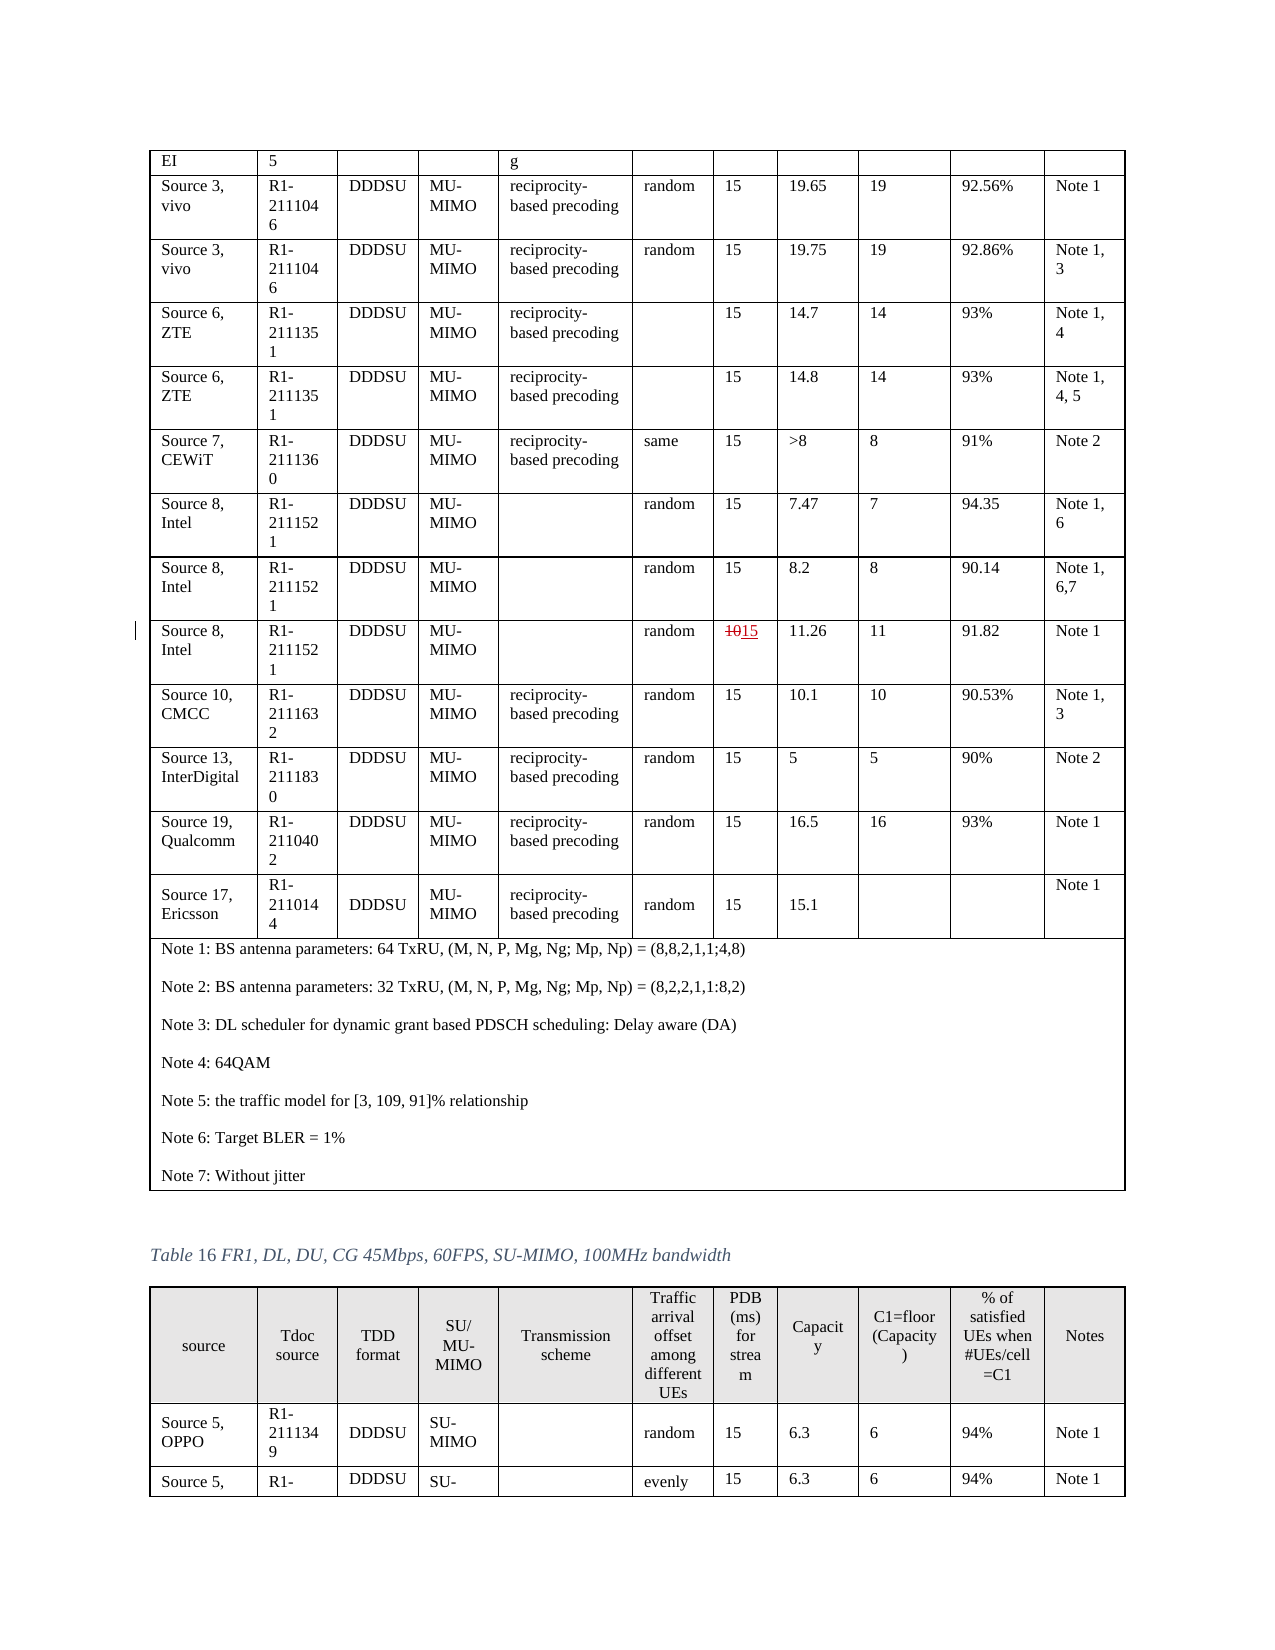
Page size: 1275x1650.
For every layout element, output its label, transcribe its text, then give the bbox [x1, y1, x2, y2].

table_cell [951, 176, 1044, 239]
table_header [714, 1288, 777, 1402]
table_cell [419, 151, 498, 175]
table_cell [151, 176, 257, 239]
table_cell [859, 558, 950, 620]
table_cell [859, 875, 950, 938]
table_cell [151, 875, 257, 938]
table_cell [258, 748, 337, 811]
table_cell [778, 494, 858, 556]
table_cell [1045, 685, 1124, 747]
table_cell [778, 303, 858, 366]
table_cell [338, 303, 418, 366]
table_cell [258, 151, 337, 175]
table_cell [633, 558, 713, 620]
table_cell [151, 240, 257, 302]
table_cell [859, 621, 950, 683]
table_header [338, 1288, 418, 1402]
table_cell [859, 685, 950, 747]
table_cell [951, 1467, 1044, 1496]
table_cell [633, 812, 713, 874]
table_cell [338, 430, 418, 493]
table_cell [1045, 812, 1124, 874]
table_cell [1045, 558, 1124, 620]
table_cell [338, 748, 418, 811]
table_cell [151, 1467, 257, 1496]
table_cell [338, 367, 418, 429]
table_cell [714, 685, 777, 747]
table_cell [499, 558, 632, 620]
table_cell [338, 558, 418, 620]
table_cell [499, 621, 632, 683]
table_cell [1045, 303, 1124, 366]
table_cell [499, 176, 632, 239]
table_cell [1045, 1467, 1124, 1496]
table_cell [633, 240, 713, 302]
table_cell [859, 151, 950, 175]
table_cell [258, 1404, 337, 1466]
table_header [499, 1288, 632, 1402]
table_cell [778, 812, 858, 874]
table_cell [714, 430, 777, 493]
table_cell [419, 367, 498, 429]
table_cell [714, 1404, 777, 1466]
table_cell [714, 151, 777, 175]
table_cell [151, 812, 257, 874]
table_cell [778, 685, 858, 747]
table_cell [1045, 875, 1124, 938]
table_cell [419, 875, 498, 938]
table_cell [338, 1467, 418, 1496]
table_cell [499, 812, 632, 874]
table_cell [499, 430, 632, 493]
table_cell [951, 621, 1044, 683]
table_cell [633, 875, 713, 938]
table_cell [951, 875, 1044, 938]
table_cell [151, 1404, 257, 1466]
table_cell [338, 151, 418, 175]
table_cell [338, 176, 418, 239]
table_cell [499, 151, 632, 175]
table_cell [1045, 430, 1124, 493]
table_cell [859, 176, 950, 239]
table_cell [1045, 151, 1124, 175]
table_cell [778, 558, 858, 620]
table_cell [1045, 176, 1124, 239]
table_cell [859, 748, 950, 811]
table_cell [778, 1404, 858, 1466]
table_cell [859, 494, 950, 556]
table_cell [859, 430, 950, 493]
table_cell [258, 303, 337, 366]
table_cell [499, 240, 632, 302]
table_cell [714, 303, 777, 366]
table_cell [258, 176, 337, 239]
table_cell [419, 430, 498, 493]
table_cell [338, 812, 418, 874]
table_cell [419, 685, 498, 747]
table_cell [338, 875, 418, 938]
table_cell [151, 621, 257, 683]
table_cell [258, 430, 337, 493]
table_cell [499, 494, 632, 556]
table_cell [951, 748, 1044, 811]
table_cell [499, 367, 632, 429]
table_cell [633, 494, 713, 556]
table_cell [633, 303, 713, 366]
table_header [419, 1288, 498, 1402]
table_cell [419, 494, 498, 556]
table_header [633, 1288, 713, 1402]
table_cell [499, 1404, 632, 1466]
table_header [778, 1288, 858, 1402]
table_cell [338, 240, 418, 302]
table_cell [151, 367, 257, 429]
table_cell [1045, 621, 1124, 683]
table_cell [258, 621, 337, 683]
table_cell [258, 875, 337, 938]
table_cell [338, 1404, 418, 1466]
text Table 16 FR1, DL, DU, CG 45Mbps, 60FPS, SU-MIMO, 100MHz bandwidth [150, 1244, 1125, 1266]
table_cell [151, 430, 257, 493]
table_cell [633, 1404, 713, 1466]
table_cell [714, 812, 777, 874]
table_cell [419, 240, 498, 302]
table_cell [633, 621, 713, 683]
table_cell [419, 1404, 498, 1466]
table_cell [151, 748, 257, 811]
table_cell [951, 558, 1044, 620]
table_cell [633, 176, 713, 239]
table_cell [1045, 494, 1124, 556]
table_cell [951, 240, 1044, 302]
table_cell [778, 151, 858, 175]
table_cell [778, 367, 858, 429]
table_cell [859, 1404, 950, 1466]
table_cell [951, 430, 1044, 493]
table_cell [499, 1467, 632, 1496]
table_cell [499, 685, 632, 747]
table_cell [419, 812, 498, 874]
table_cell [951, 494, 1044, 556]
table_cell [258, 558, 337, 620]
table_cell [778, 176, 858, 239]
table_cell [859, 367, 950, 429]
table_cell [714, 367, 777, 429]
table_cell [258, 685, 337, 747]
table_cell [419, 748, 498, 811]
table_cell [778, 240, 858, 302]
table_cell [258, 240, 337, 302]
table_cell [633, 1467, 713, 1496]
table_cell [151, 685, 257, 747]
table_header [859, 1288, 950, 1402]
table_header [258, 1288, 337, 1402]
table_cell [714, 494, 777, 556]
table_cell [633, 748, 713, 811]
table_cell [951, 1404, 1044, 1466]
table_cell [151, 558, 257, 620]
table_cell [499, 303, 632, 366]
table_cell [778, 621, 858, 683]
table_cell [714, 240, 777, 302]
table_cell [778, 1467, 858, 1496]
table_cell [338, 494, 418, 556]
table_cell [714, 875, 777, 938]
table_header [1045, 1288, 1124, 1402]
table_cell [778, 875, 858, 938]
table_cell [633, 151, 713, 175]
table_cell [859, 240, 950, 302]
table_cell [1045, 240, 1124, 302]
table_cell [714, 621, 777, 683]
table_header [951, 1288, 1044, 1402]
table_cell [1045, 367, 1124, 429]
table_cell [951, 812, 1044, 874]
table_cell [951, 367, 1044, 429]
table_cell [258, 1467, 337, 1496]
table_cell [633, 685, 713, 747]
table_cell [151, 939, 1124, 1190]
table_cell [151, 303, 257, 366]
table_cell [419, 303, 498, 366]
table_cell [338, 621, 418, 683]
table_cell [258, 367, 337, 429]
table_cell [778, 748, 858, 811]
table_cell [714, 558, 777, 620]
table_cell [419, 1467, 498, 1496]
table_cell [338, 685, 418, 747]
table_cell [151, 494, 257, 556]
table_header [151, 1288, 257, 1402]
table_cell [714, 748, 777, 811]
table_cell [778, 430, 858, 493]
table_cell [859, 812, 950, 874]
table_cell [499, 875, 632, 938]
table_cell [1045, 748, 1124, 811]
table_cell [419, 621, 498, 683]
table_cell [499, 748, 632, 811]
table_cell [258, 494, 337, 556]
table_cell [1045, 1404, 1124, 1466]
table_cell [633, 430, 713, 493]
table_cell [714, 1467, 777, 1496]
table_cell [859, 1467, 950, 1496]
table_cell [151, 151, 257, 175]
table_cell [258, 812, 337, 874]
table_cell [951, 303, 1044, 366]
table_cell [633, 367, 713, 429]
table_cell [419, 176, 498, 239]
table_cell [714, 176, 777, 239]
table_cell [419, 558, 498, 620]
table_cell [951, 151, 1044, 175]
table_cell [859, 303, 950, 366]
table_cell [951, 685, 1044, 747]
